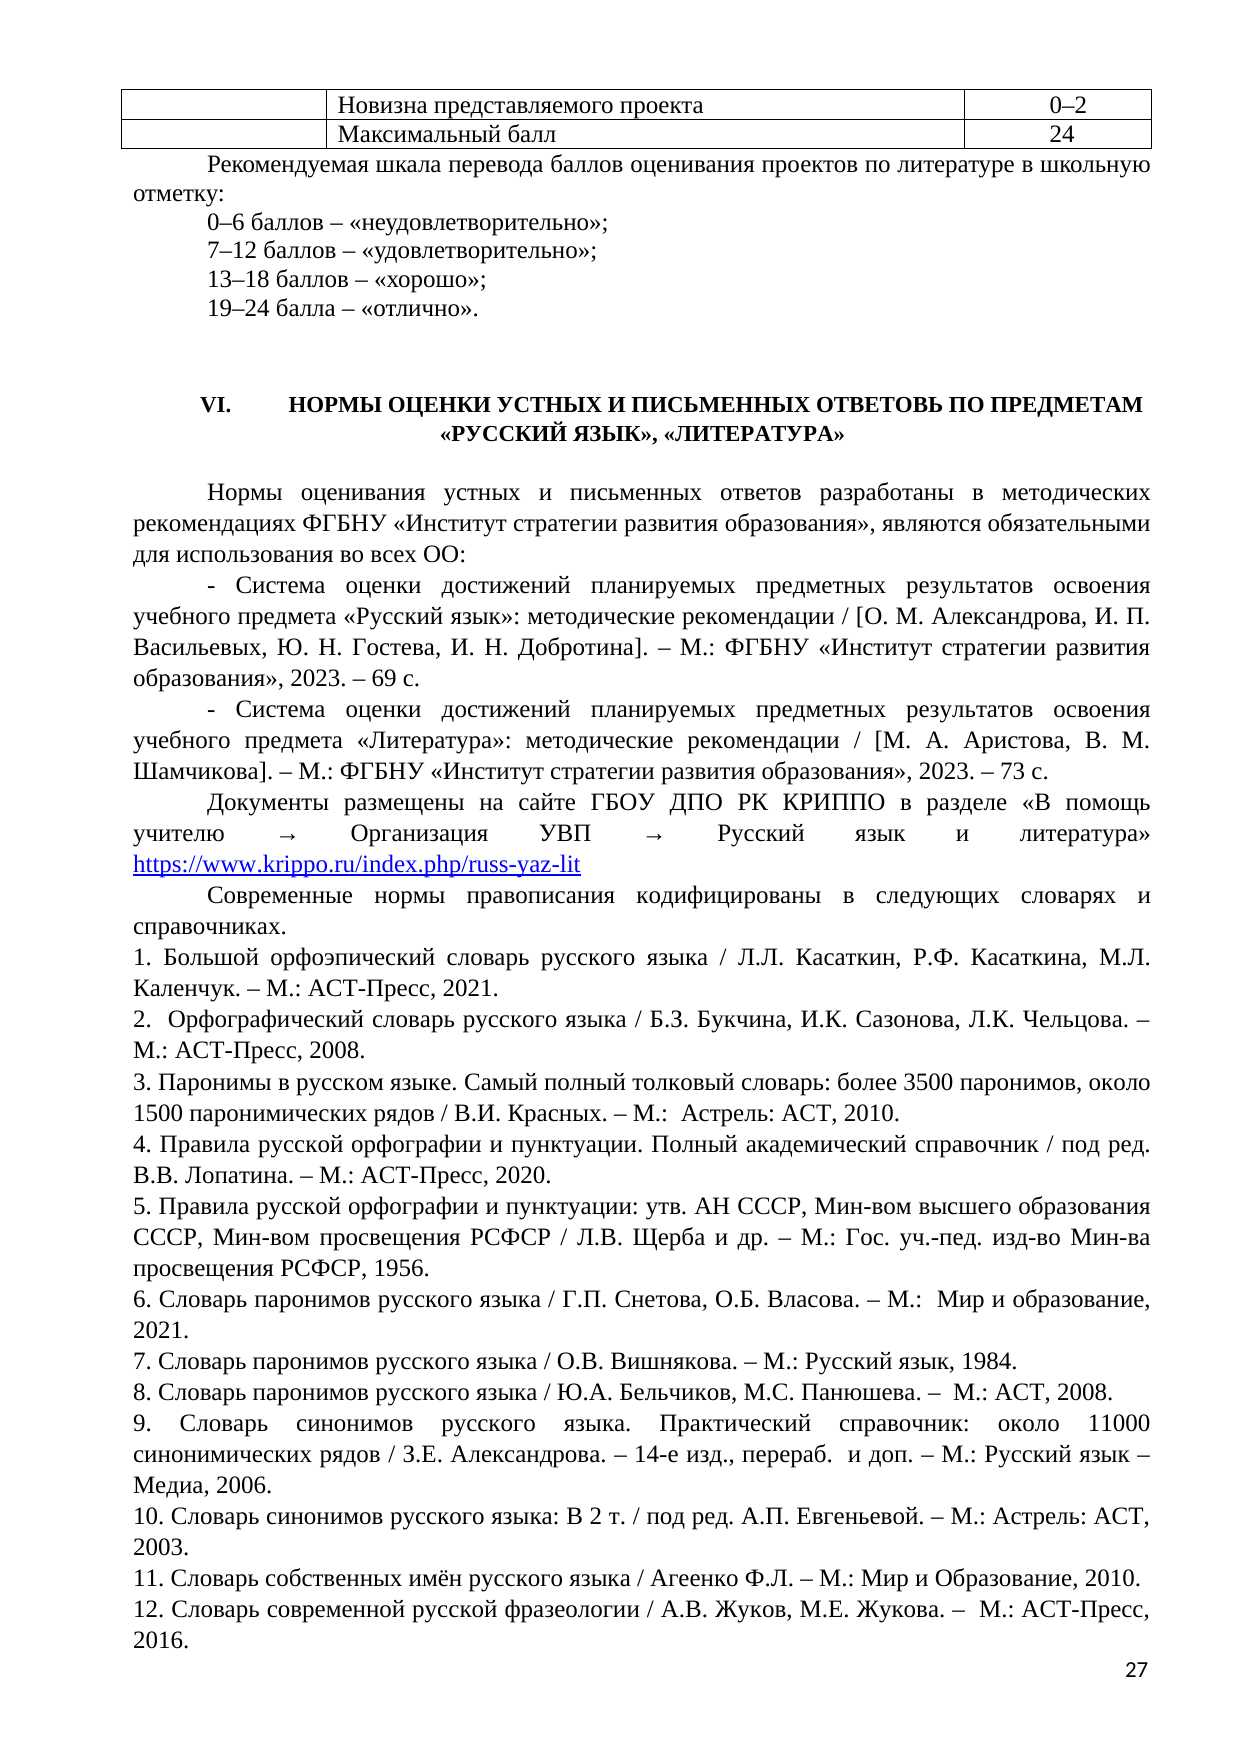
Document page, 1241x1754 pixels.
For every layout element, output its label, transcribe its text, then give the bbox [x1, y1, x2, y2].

text - Система оценки достижений планируемых предметных результатов освоения учебного предмета «Русский язык»: методические рекомендации / [О. М. Александрова, И. П. Васильевых, Ю. Н. Гостева, И. Н. Добротина]. – М.: ФГБНУ «Институт стратегии развития образования», 2023. – 69 с. [133, 570, 1152, 692]
text 7–12 баллов – «удовлетворительно»; [133, 236, 1152, 264]
text 8. Словарь паронимов русского языка / Ю.А. Бельчиков, М.С. Панюшева. – М.: АСТ, 2008. [133, 1377, 1152, 1406]
table_cell 24 [965, 120, 1151, 148]
text 7. Словарь паронимов русского языка / О.В. Вишнякова. – М.: Русский язык, 1984. [133, 1346, 1152, 1375]
text 12. Словарь современной русской фразеологии / А.В. Жуков, М.Е. Жукова. – М.: АСТ-Пресс, 2016. [133, 1594, 1152, 1654]
table_cell [122, 120, 326, 148]
table_cell 0–2 [965, 90, 1151, 118]
text 5. Правила русской орфографии и пунктуации: утв. АН СССР, Мин-вом высшего образования СССР, Мин-вом просвещения РСФСР / Л.В. Щерба и др. – М.: Гос. уч.-пед. изд-во Мин-ва просвещения РСФСР, 1956. [133, 1191, 1152, 1282]
text 4. Правила русской орфографии и пунктуации. Полный академический справочник / под ред. В.В. Лопатина. – М.: АСТ-Пресс, 2020. [133, 1129, 1152, 1188]
text 19–24 балла – «отлично». [133, 293, 1152, 322]
text Нормы оценивания устных и письменных ответов разработаны в методических рекомендациях ФГБНУ «Институт стратегии развития образования», являются обязательными для использования во всех ОО: [133, 477, 1152, 568]
text Документы размещены на сайте ГБОУ ДПО РК КРИППО в разделе «В помощь учителю → Организация УВП → Русский язык и литература» https://www.krippo.ru/index.php/russ-yaz-lit [133, 787, 1152, 878]
table_cell Максимальный балл [327, 120, 964, 148]
text 11. Словарь собственных имён русского языка / Агеенко Ф.Л. – М.: Мир и Образование, 2010. [133, 1563, 1152, 1592]
text 10. Словарь синонимов русского языка: В 2 т. / под ред. А.П. Евгеньевой. – М.: Астрель: АСТ, 2003. [133, 1501, 1152, 1561]
text 1. Большой орфоэпический словарь русского языка / Л.Л. Касаткин, Р.Ф. Касаткина, М.Л. Каленчук. – М.: АСТ-Пресс, 2021. [133, 942, 1152, 1002]
text 13–18 баллов – «хорошо»; [133, 264, 1152, 293]
text - Система оценки достижений планируемых предметных результатов освоения учебного предмета «Литература»: методические рекомендации / [М. А. Аристова, В. М. Шамчикова]. – М.: ФГБНУ «Институт стратегии развития образования», 2023. – 73 с. [133, 694, 1152, 785]
text 6. Словарь паронимов русского языка / Г.П. Снетова, О.Б. Власова. – М.: Мир и образование, 2021. [133, 1284, 1152, 1344]
text 2. Орфографический словарь русского языка / Б.З. Букчина, И.К. Сазонова, Л.К. Чельцова. – М.: АСТ-Пресс, 2008. [133, 1004, 1152, 1064]
text 0–6 баллов – «неудовлетворительно»; [133, 207, 1152, 236]
text Современные нормы правописания кодифицированы в следующих словарях и справочниках. [133, 880, 1152, 940]
table_cell Новизна представляемого проекта [327, 90, 964, 118]
list НОРМЫ ОЦЕНКИ УСТНЫХ И ПИСЬМЕННЫХ ОТВЕТОВЬ ПО ПРЕДМЕТАМ «РУССКИЙ ЯЗЫК», «ЛИТЕРАТУРА» [133, 392, 1152, 446]
text 9. Словарь синонимов русского языка. Практический справочник: около 11000 синонимических рядов / З.Е. Александрова. – 14-е изд., перераб. и доп. – М.: Русский язык – Медиа, 2006. [133, 1408, 1152, 1499]
text 3. Паронимы в русском языке. Самый полный толковый словарь: более 3500 паронимов, около 1500 паронимических рядов / В.И. Красных. – М.: Астрель: АСТ, 2010. [133, 1067, 1152, 1126]
text Рекомендуемая шкала перевода баллов оценивания проектов по литературе в школьную отметку: [133, 149, 1152, 207]
